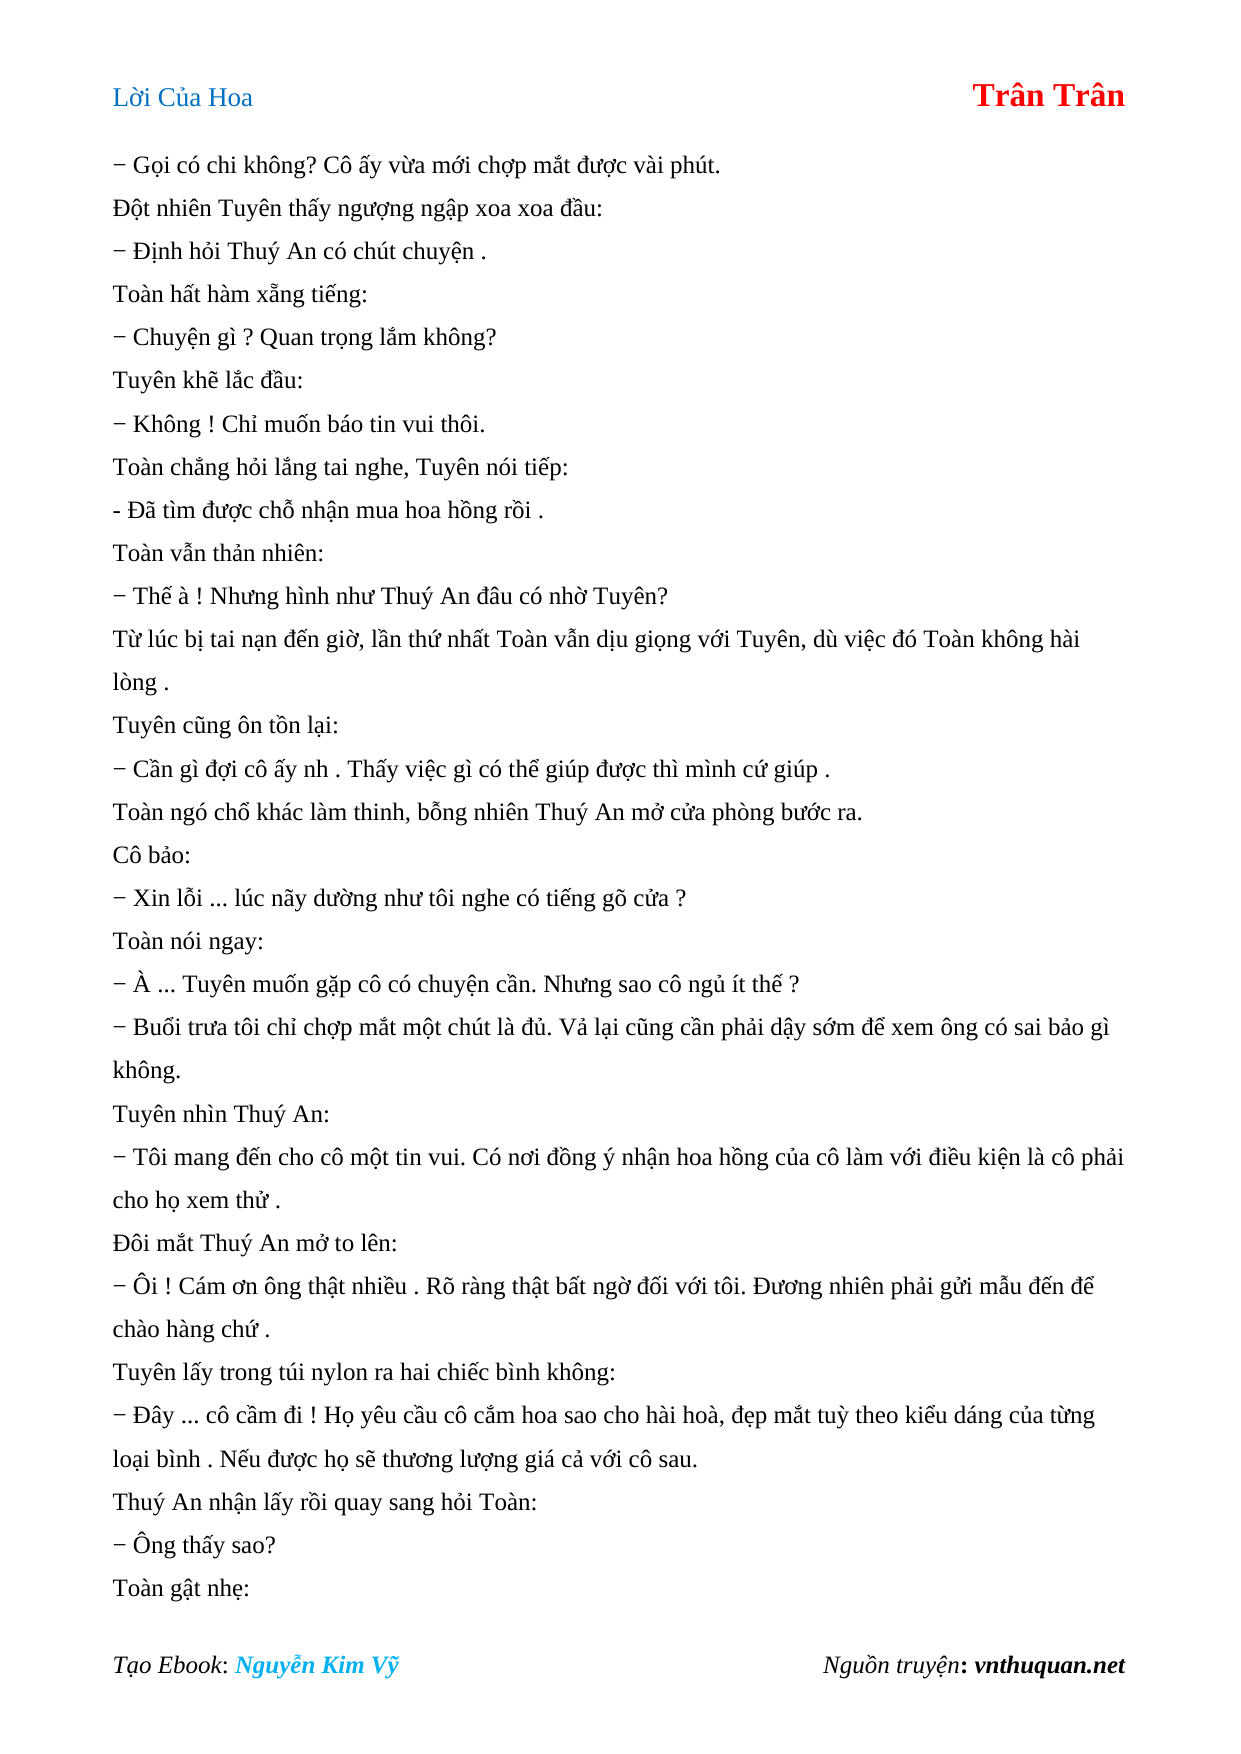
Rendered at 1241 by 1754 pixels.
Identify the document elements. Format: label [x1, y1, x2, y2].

text [112, 150, 1128, 1602]
